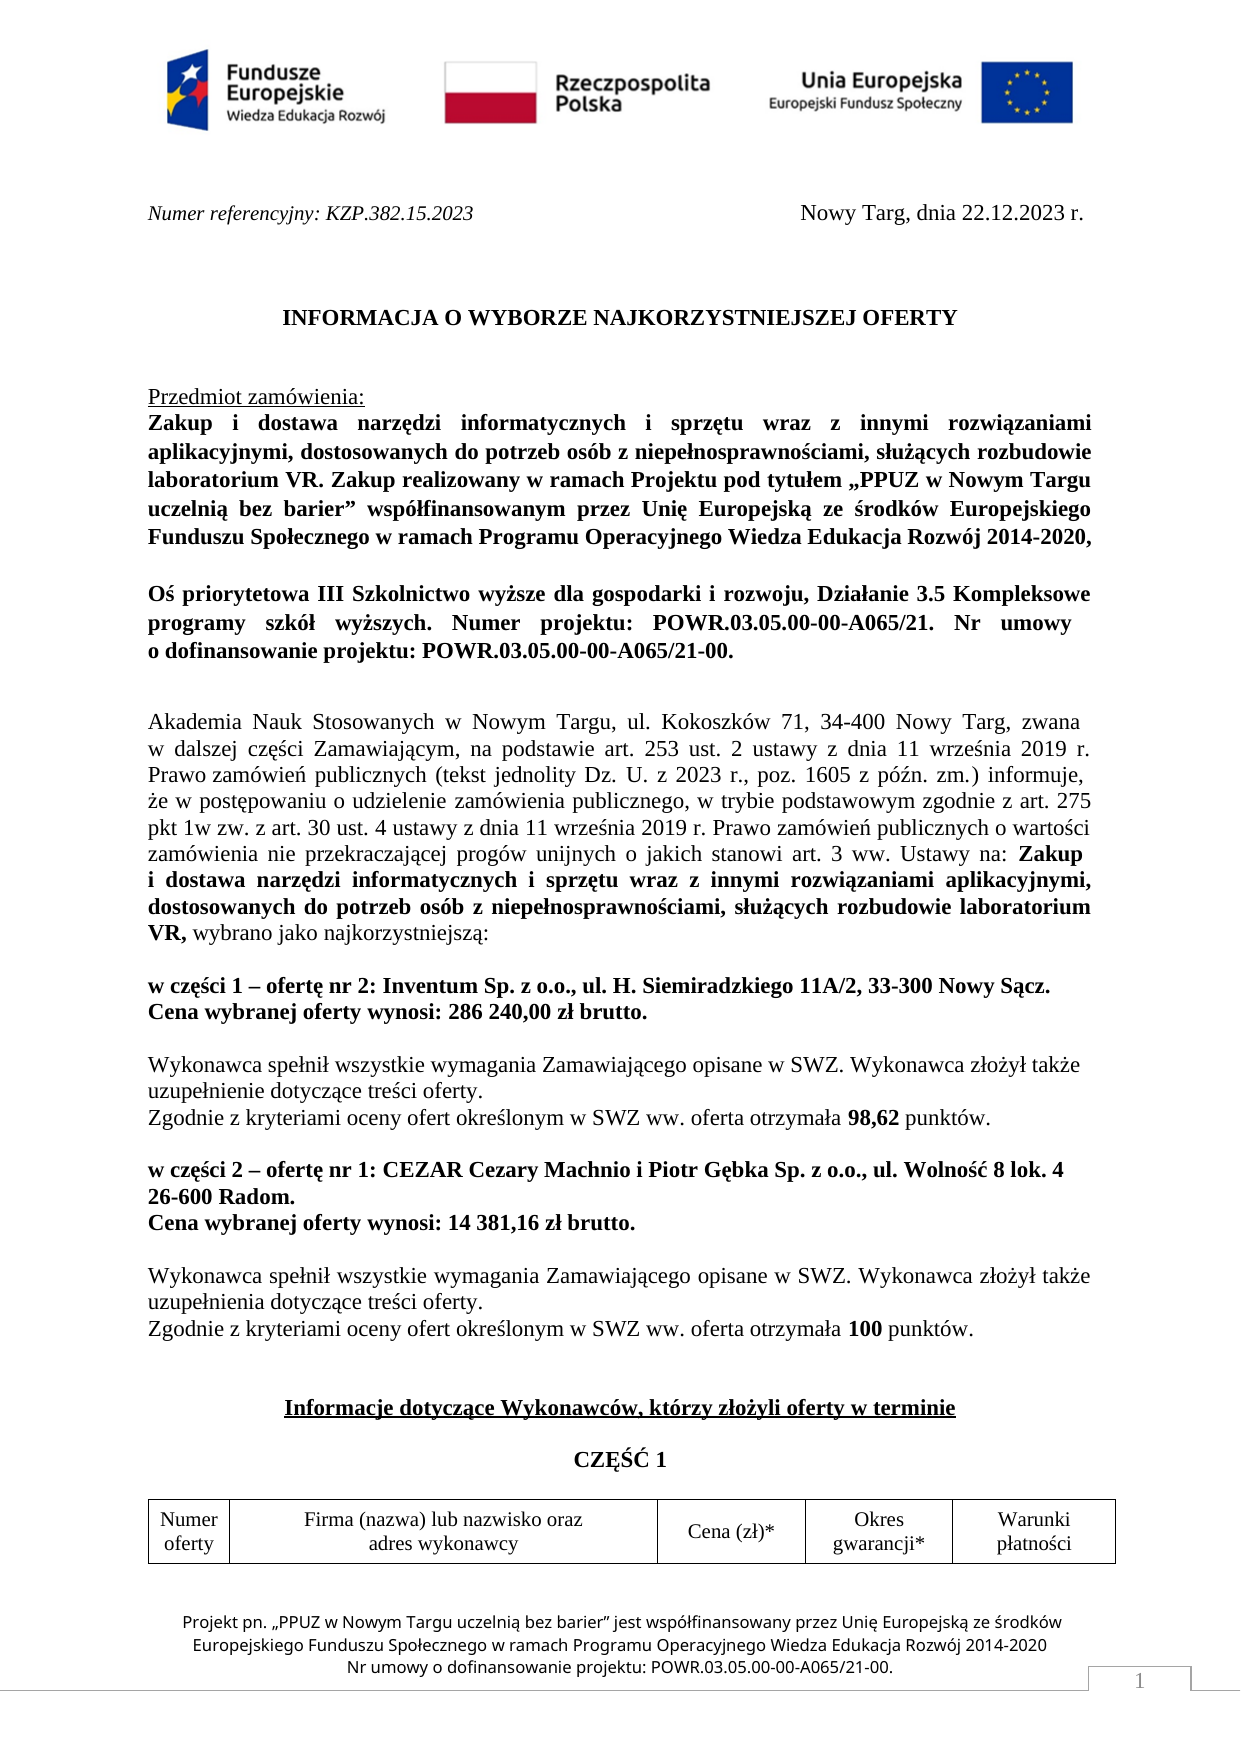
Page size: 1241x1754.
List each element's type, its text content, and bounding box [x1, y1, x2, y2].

text Akademia Nauk Stosowanych w Nowym Targu, ul. Kokoszków 71, 34-400 Nowy Targ, zwana w dalszej części Zamawiającym, na podstawie art. 253 ust. 2 ustawy z dnia 11 września 2019 r. Prawo zamówień publicznych (tekst jednolity Dz. U. z 2023 r., poz. 1605 z późn. zm.) informuje, że w postępowaniu o udzielenie zamówienia publicznego, w trybie podstawowym zgodnie z art. 275 pkt 1w zw. z art. 30 ust. 4 ustawy z dnia 11 września 2019 r. Prawo zamówień publicznych o wartości zamówienia nie przekraczającej progów unijnych o jakich stanowi art. 3 ww. Ustawy na: Zakup i dostawa narzędzi informatycznych i sprzętu wraz z innymi rozwiązaniami aplikacyjnymi, dostosowanych do potrzeb osób z niepełnosprawnościami, służących rozbudowie laboratorium VR, wybrano jako najkorzystniejszą: [148, 708, 1092, 946]
text w części 2 – ofertę nr 1: CEZAR Cezary Machnio i Piotr Gębka Sp. z o.o., ul. Wolność 8 lok. 4 [148, 1156, 1092, 1183]
text CZĘŚĆ 1 [148, 1446, 1092, 1473]
text Zgodnie z kryteriami oceny ofert określonym w SWZ ww. oferta otrzymała 98,62 punktów. [148, 1104, 1092, 1130]
text INFORMACJA O WYBORZE NAJKORZYSTNIEJSZEJ OFERTY [148, 304, 1092, 330]
text Informacje dotyczące Wykonawców, którzy złożyli oferty w terminie [148, 1394, 1092, 1420]
table_header Okres gwarancji* [806, 1500, 952, 1563]
text Zgodnie z kryteriami oceny ofert określonym w SWZ ww. oferta otrzymała 100 punktów. [148, 1314, 1092, 1341]
text Zakup i dostawa narzędzi informatycznych i sprzętu wraz z innymi rozwiązaniami aplikacyjnymi, dostosowanych do potrzeb osób z niepełnosprawnościami, służących rozbudowie laboratorium VR. Zakup realizowany w ramach Projektu pod tytułem „PPUZ w Nowym Targu uczelnią bez barier” współfinansowanym przez Unię Europejską ze środków Europejskiego Funduszu Społecznego w ramach Programu Operacyjnego Wiedza Edukacja Rozwój 2014-2020, Oś priorytetowa III Szkolnictwo wyższe dla gospodarki i rozwoju, Działanie 3.5 Kompleksowe programy szkół wyższych. Numer projektu: POWR.03.05.00-00-A065/21. Nr umowy o dofinansowanie projektu: POWR.03.05.00-00-A065/21-00. [148, 409, 1092, 663]
table_header Numer oferty [149, 1500, 229, 1563]
table_header Firma (nazwa) lub nazwisko oraz adres wykonawcy [230, 1500, 657, 1563]
text w części 1 – ofertę nr 2: Inventum Sp. z o.o., ul. H. Siemiradzkiego 11A/2, 33-300 Nowy Sącz. [148, 972, 1092, 998]
text Wykonawca spełnił wszystkie wymagania Zamawiającego opisane w SWZ. Wykonawca złożył także uzupełnienie dotyczące treści oferty. [148, 1051, 1092, 1104]
table_header Cena (zł)* [658, 1500, 805, 1563]
text Wykonawca spełnił wszystkie wymagania Zamawiającego opisane w SWZ. Wykonawca złożył także uzupełnienia dotyczące treści oferty. [148, 1262, 1092, 1314]
text Numer referencyjny: KZP.382.15.2023 Nowy Targ, dnia 22.12.2023 r. [148, 199, 1092, 225]
text Przedmiot zamówienia: [148, 383, 1092, 409]
text Cena wybranej oferty wynosi: 286 240,00 zł brutto. [148, 998, 1092, 1025]
table_header Warunki płatności [953, 1500, 1115, 1563]
text 26-600 Radom. [148, 1183, 1092, 1209]
text Cena wybranej oferty wynosi: 14 381,16 zł brutto. [148, 1209, 1092, 1236]
picture [147, 29, 1093, 151]
